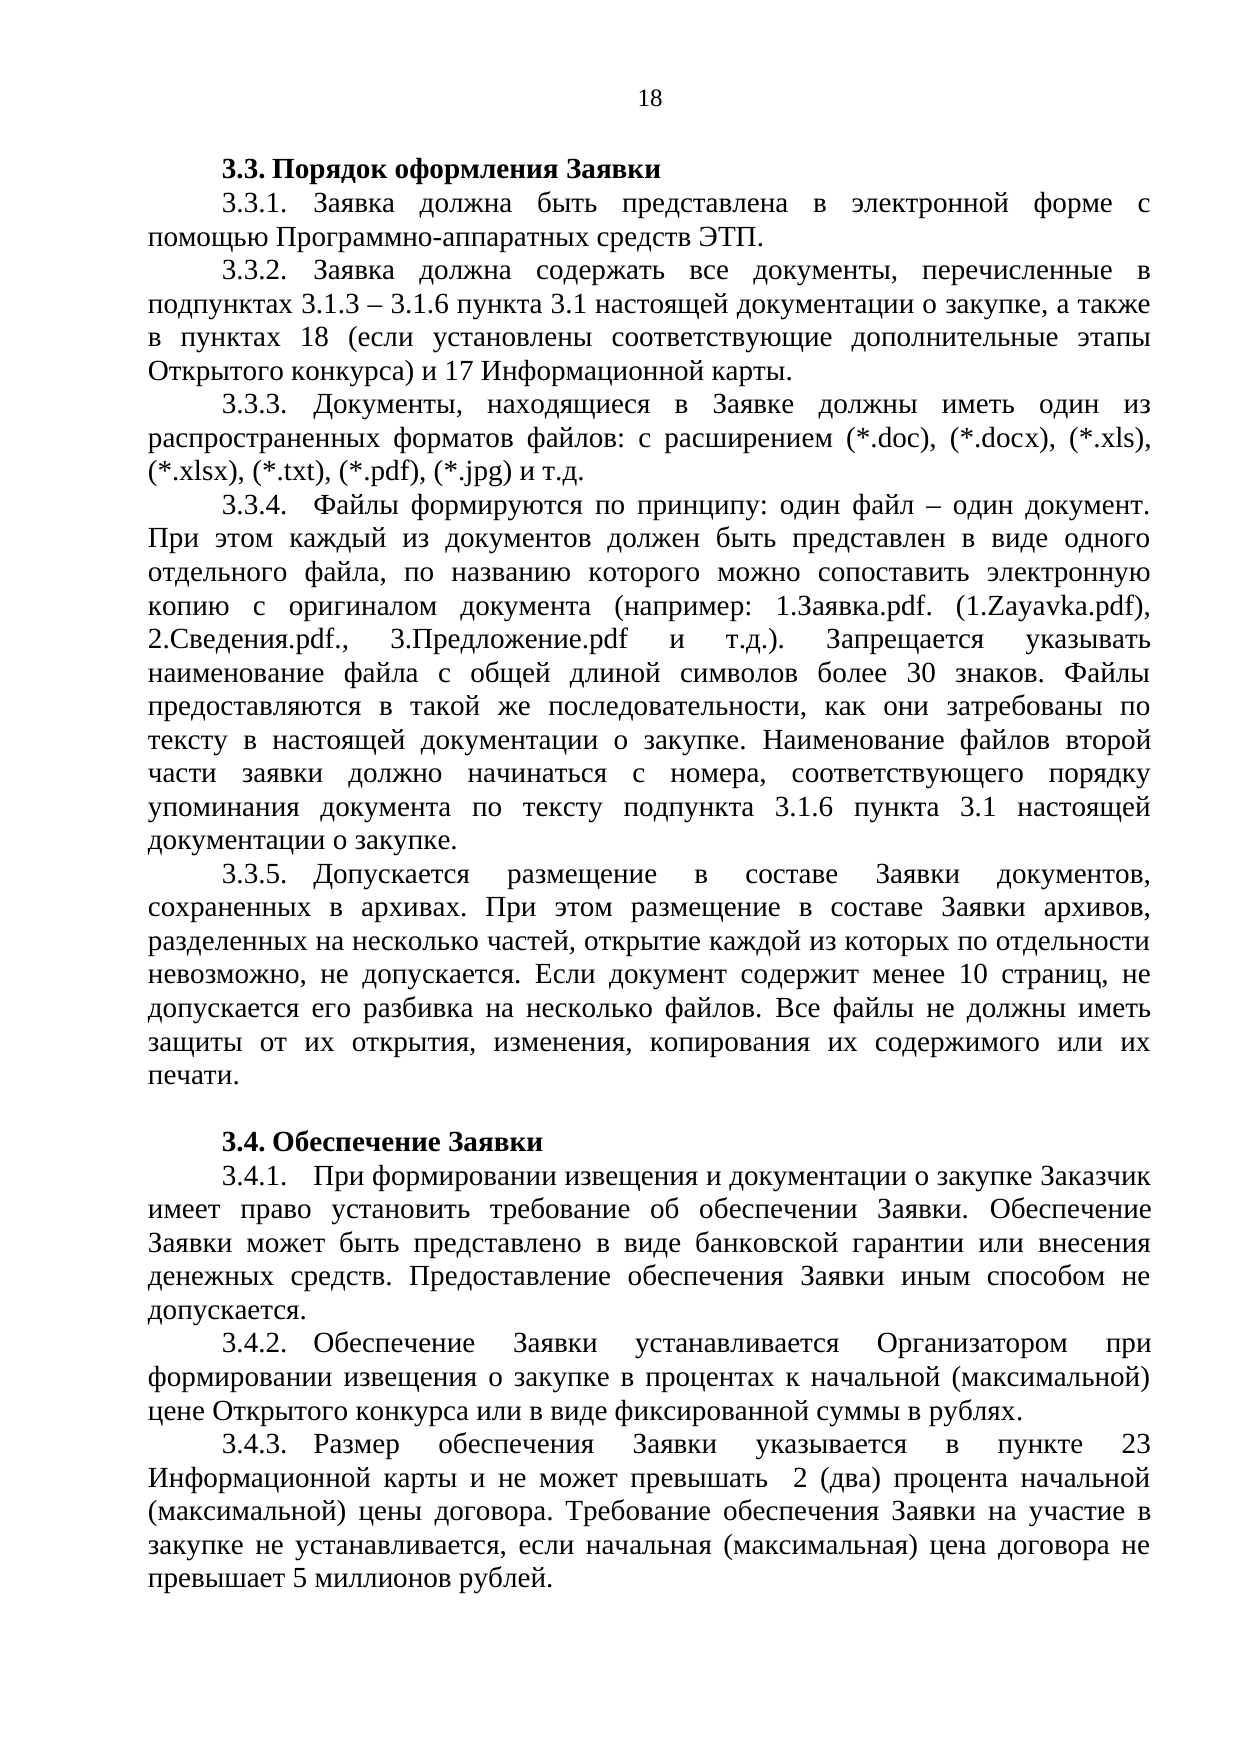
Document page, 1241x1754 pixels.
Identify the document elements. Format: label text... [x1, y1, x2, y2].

list Файлы формируются по принципу: один файл – один документ. При этом каждый из документов должен быть представлен в виде одного отдельного файла, по названию которого можно сопоставить электронную копию с оригиналом документа (например: 1.Заявка.pdf. (1.Zayavka.pdf), 2.Сведения.pdf., 3.Предложение.pdf и т.д.). Запрещается указывать наименование файла с общей длиной символов более 30 знаков. Файлы предоставляются в такой же последовательности, как они затребованы по тексту в настоящей документации о закупке. Наименование файлов второй части заявки должно начинаться с номера, соответствующего порядку упоминания документа по тексту подпункта 3.1.6 пункта 3.1 настоящей документации о закупке. [148, 487, 1152, 856]
list Порядок оформления Заявки [148, 152, 1152, 185]
list Допускается размещение в составе Заявки документов, сохраненных в архивах. При этом размещение в составе Заявки архивов, разделенных на несколько частей, открытие каждой из которых по отдельности невозможно, не допускается. Если документ содержит менее 10 страниц, не допускается его разбивка на несколько файлов. Все файлы не должны иметь защиты от их открытия, изменения, копирования их содержимого или их печати. [148, 856, 1152, 1091]
list Обеспечение Заявки устанавливается Организатором при формировании извещения о закупке в процентах к начальной (максимальной) цене Открытого конкурса или в виде фиксированной суммы в рублях. [148, 1326, 1152, 1426]
list Размер обеспечения Заявки указывается в пункте 23 Информационной карты и не может превышать 2 (два) процента начальной (максимальной) цены договора. Требование обеспечения Заявки на участие в закупке не устанавливается, если начальная (максимальная) цена договора не превышает 5 миллионов рублей. [148, 1426, 1152, 1594]
list При формировании извещения и документации о закупке Заказчик имеет право установить требование об обеспечении Заявки. Обеспечение Заявки может быть представлено в виде банковской гарантии или внесения денежных средств. Предоставление обеспечения Заявки иным способом не допускается. [148, 1158, 1152, 1326]
list Документы, находящиеся в Заявке должны иметь один из распространенных форматов файлов: с расширением (*.doc), (*.docx), (*.xls), (*.xlsx), (*.txt), (*.pdf), (*.jpg) и т.д. [148, 386, 1152, 487]
list Обеспечение Заявки [148, 1124, 1152, 1158]
list Заявка должна быть представлена в электронной форме с помощью Программно-аппаратных средств ЭТП. [148, 185, 1152, 252]
list Заявка должна содержать все документы, перечисленные в подпунктах 3.1.3 – 3.1.6 пункта 3.1 настоящей документации о закупке, а также в пунктах 18 (если установлены соответствующие дополнительные этапы Открытого конкурса) и 17 Информационной карты. [148, 252, 1152, 386]
